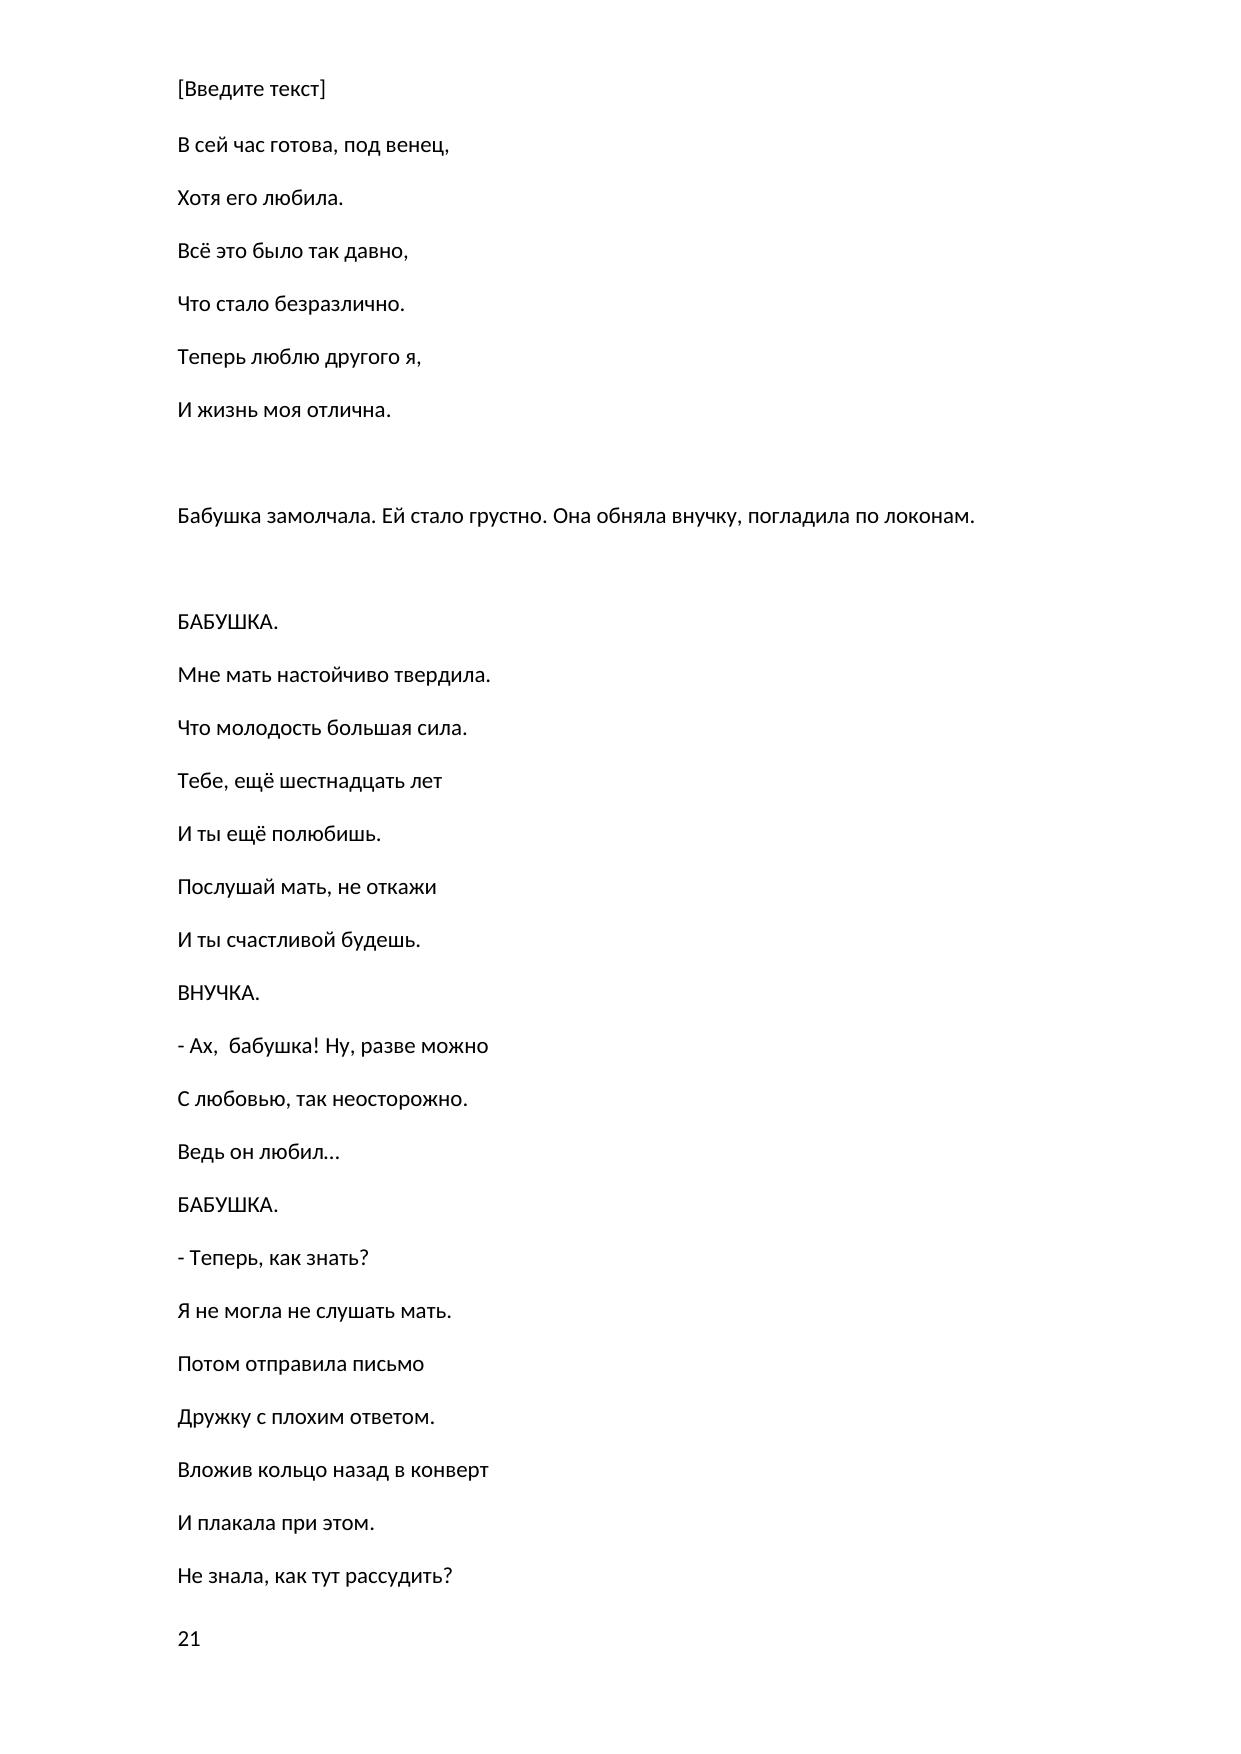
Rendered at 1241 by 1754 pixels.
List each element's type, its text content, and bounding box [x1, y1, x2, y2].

text - Ах, бабушка! Ну, разве можно [177, 1031, 1152, 1059]
text ВНУЧКА. [177, 978, 1152, 1006]
text Всё это было так давно, [177, 236, 1152, 264]
text Что молодость большая сила. [177, 713, 1152, 741]
text С любовью, так неосторожно. [177, 1084, 1152, 1112]
text Потом отправила письмо [177, 1349, 1152, 1377]
text - Теперь, как знать? [177, 1243, 1152, 1271]
text И жизнь моя отлична. [177, 395, 1152, 423]
text БАБУШКА. [177, 1190, 1152, 1218]
text Теперь люблю другого я, [177, 342, 1152, 370]
text Послушай мать, не откажи [177, 872, 1152, 900]
text Хотя его любила. [177, 183, 1152, 211]
text Не знала, как тут рассудить? [177, 1561, 1152, 1589]
text И плакала при этом. [177, 1508, 1152, 1536]
text Вложив кольцо назад в конверт [177, 1455, 1152, 1483]
text Я не могла не слушать мать. [177, 1296, 1152, 1324]
text Дружку с плохим ответом. [177, 1402, 1152, 1430]
text Тебе, ещё шестнадцать лет [177, 766, 1152, 794]
text БАБУШКА. [177, 607, 1152, 635]
text Что стало безразлично. [177, 289, 1152, 317]
text В сей час готова, под венец, [177, 130, 1152, 158]
text И ты счастливой будешь. [177, 925, 1152, 953]
text Ведь он любил… [177, 1137, 1152, 1165]
text Бабушка замолчала. Ей стало грустно. Она обняла внучку, погладила по локонам. [177, 501, 1152, 529]
text Мне мать настойчиво твердила. [177, 660, 1152, 688]
text И ты ещё полюбишь. [177, 819, 1152, 847]
